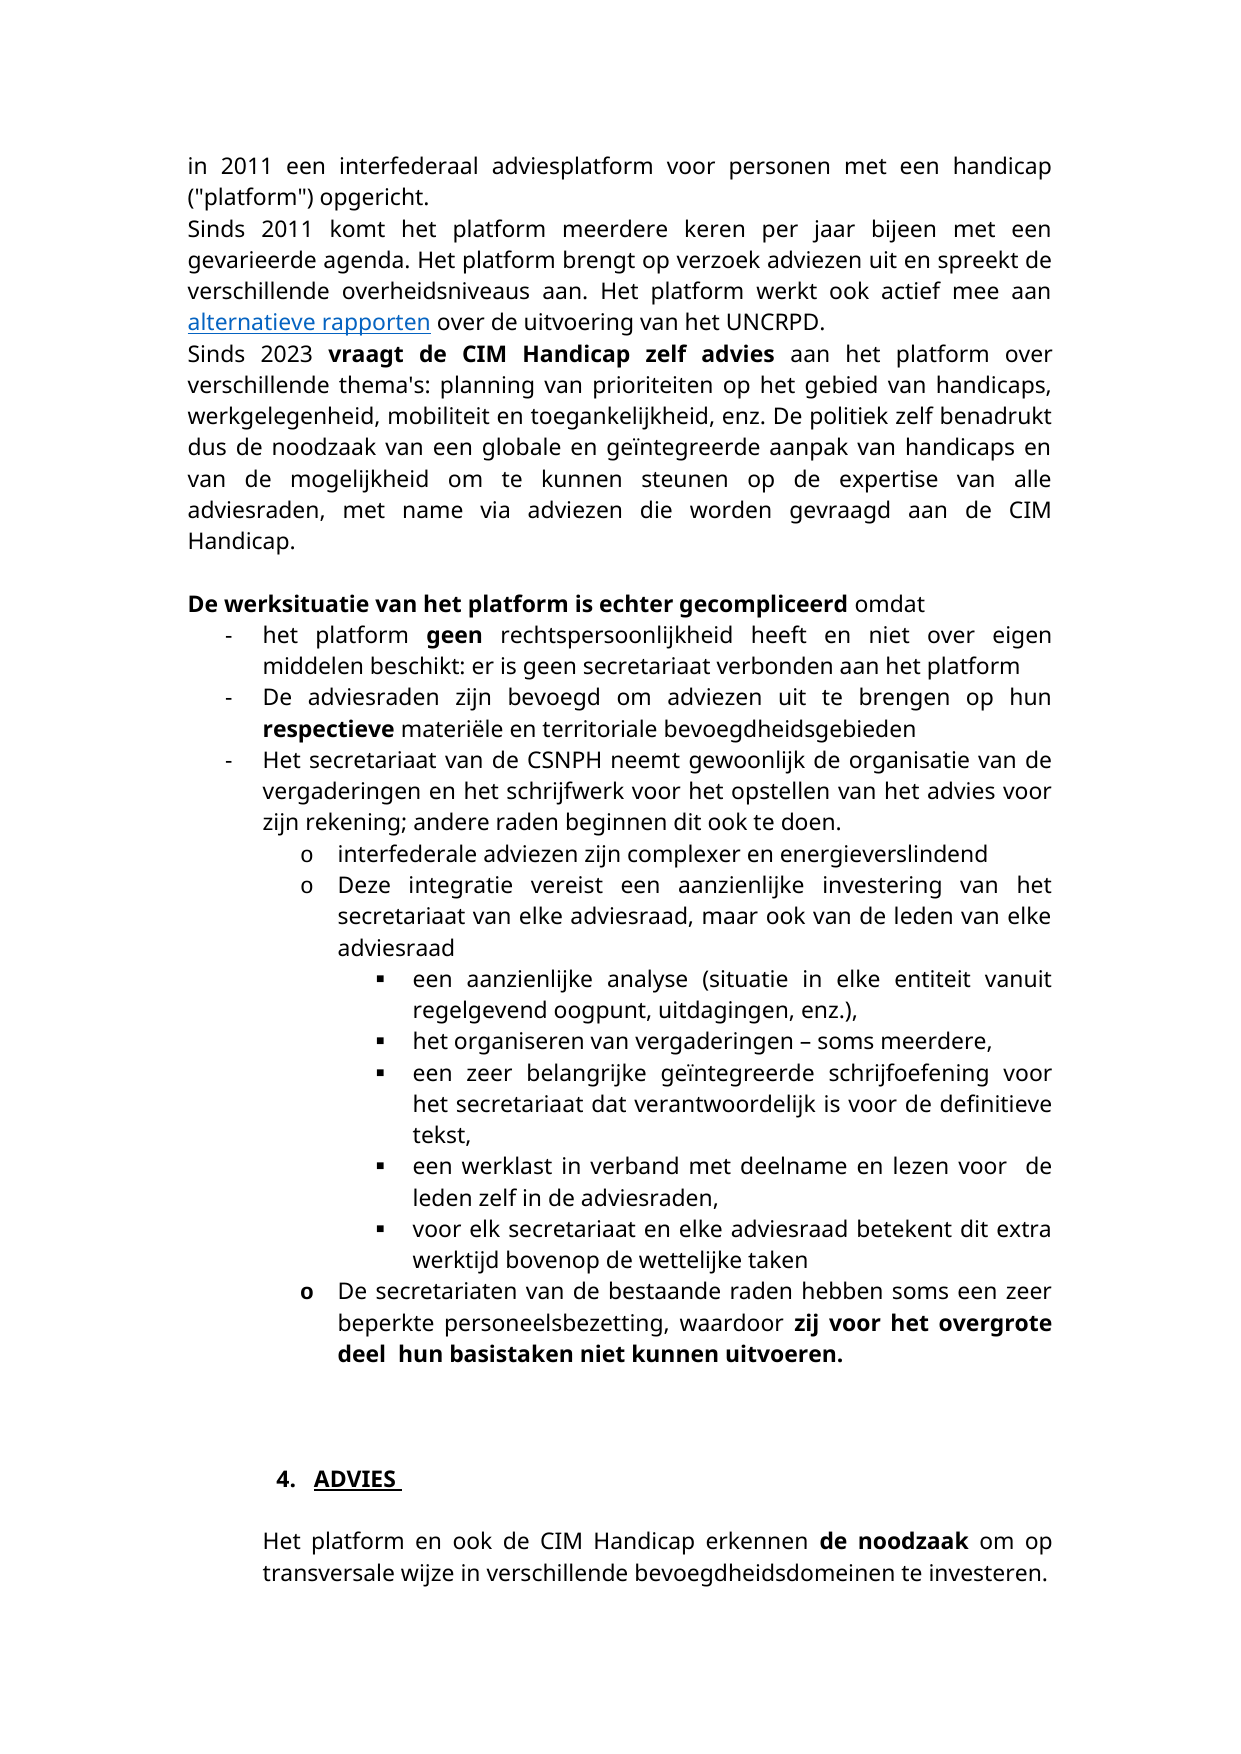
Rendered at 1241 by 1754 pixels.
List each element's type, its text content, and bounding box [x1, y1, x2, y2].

list het organiseren van vergaderingen – soms meerdere, [375, 1025, 1053, 1056]
text De werksituatie van het platform is echter gecompliceerd omdat [187, 587, 1053, 619]
list een aanzienlijke analyse (situatie in elke entiteit vanuit regelgevend oogpunt, uitdagingen, enz.), [375, 963, 1053, 1025]
list Deze integratie vereist een aanzienlijke investering van het secretariaat van elke adviesraad, maar ook van de leden van elke adviesraad [300, 869, 1053, 963]
list een werklast in verband met deelname en lezen voor de leden zelf in de adviesraden, [375, 1150, 1053, 1213]
list De adviesraden zijn bevoegd om adviezen uit te brengen op hun respectieve materiële en territoriale bevoegdheidsgebieden [225, 681, 1053, 744]
list interfederale adviezen zijn complexer en energieverslindend [300, 837, 1053, 869]
list een zeer belangrijke geïntegreerde schrijfoefening voor het secretariaat dat verantwoordelijk is voor de definitieve tekst, [375, 1056, 1053, 1150]
text Sinds 2011 komt het platform meerdere keren per jaar bijeen met een gevarieerde agenda. Het platform brengt op verzoek adviezen uit en spreekt de verschillende overheidsniveaus aan. Het platform werkt ook actief mee aan alternatieve rapporten over de uitvoering van het UNCRPD. [187, 212, 1053, 337]
text Sinds 2023 vraagt de CIM Handicap zelf advies aan het platform over verschillende thema's: planning van prioriteiten op het gebied van handicaps, werkgelegenheid, mobiliteit en toegankelijkheid, enz. De politiek zelf benadrukt dus de noodzaak van een globale en geïntegreerde aanpak van handicaps en van de mogelijkheid om te kunnen steunen op de expertise van alle adviesraden, met name via adviezen die worden gevraagd aan de CIM Handicap. [187, 337, 1053, 556]
list De secretariaten van de bestaande raden hebben soms een zeer beperkte personeelsbezetting, waardoor zij voor het overgrote deel hun basistaken niet kunnen uitvoeren. [300, 1275, 1053, 1369]
list voor elk secretariaat en elke adviesraad betekent dit extra werktijd bovenop de wettelijke taken [375, 1213, 1053, 1275]
list het platform geen rechtspersoonlijkheid heeft en niet over eigen middelen beschikt: er is geen secretariaat verbonden aan het platform [225, 619, 1053, 681]
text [187, 150, 1053, 212]
text Het platform en ook de CIM Handicap erkennen de noodzaak om op transversale wijze in verschillende bevoegdheidsdomeinen te investeren. [262, 1525, 1053, 1588]
list Het secretariaat van de CSNPH neemt gewoonlijk de organisatie van de vergaderingen en het schrijfwerk voor het opstellen van het advies voor zijn rekening; andere raden beginnen dit ook te doen. [225, 744, 1053, 837]
list ADVIES [276, 1463, 1053, 1494]
